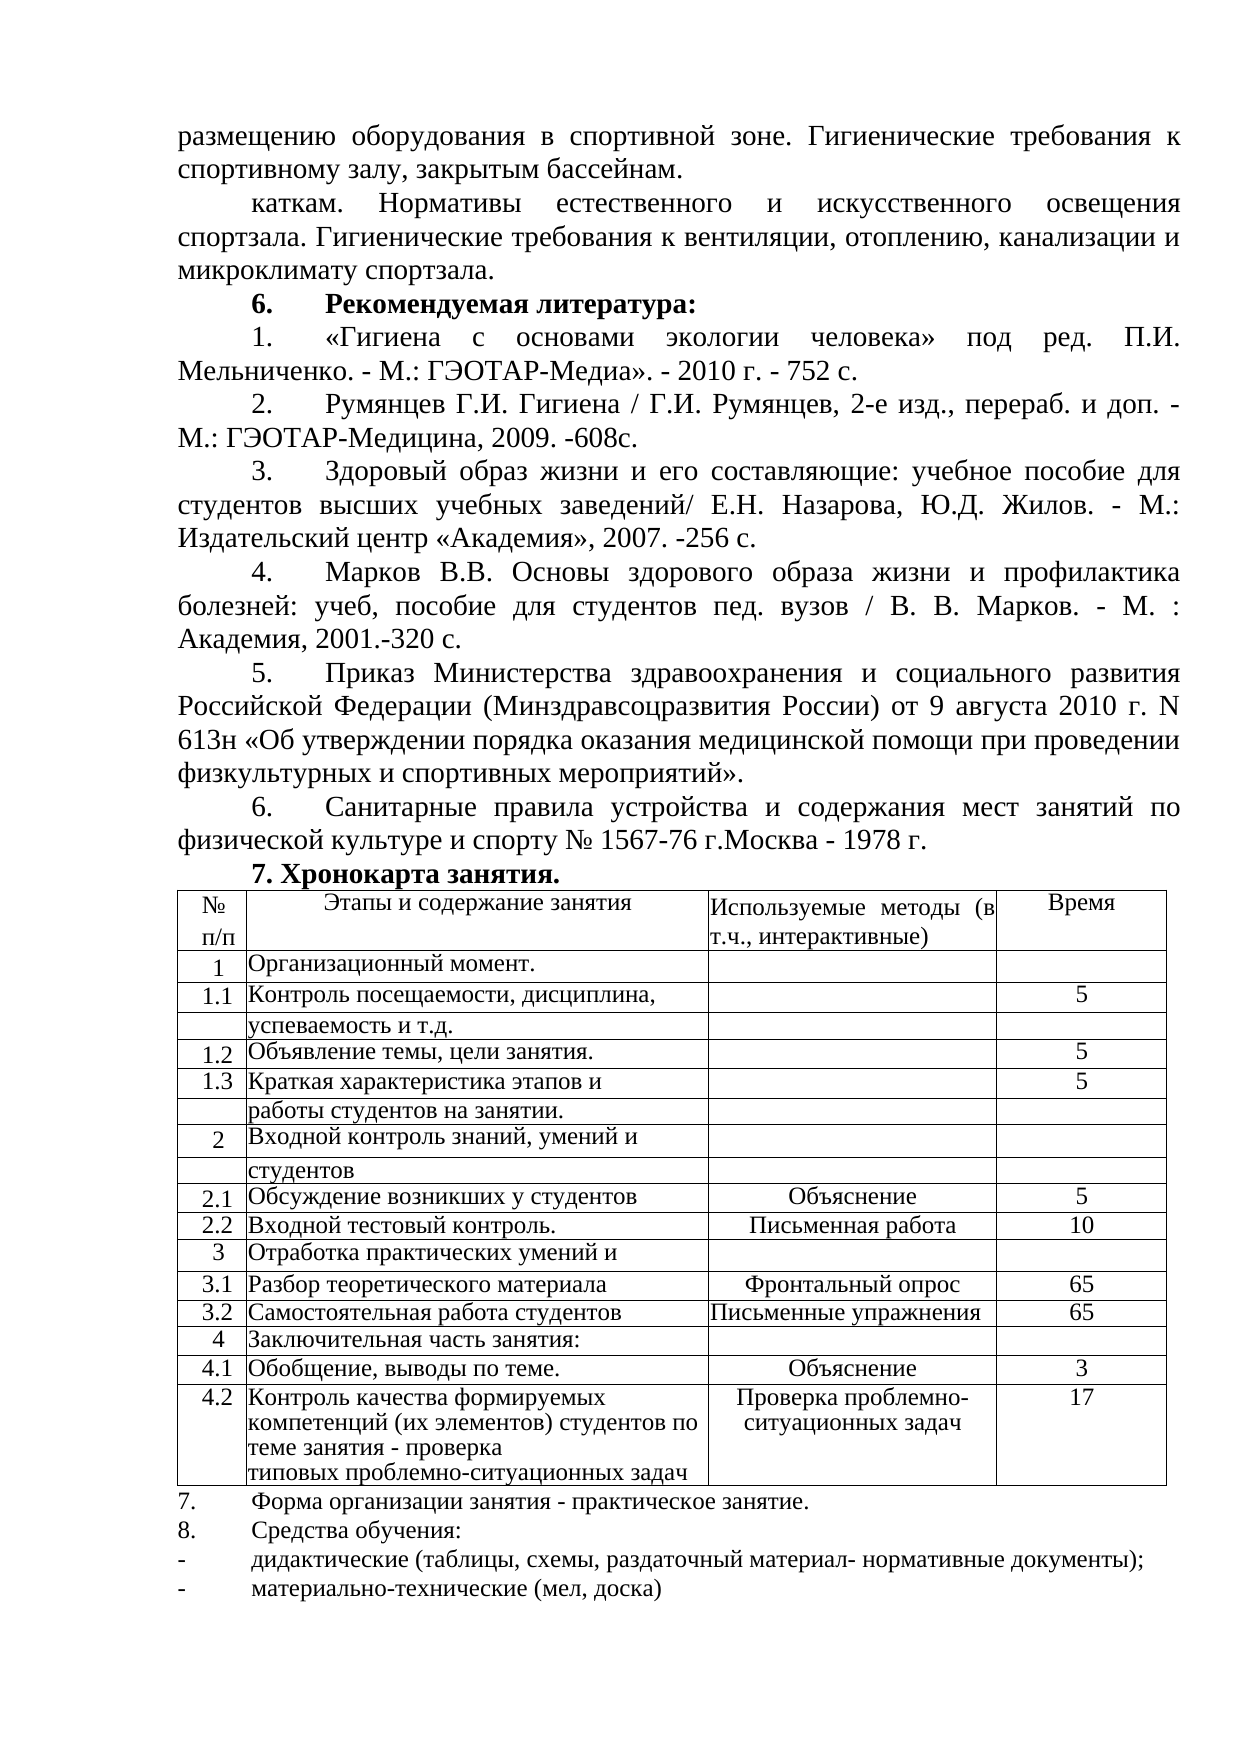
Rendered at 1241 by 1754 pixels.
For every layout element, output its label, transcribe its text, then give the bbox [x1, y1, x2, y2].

table_cell Контроль посещаемости, дисциплина, [247, 983, 708, 1012]
table_cell [997, 1240, 1166, 1271]
table_cell [997, 1013, 1166, 1038]
text 5. Приказ Министерства здравоохранения и социального развития Российской Федерации (Минздравсоцразвития России) от 9 августа 2010 г. N 613н «Об утверждении порядка оказания медицинской помощи при проведении физкультурных и спортивных мероприятий». [177, 655, 1181, 789]
text 4. Марков В.В. Основы здорового образа жизни и профилактика болезней: учеб, пособие для студентов пед. вузов / В. В. Марков. - М. : Академия, 2001.-320 с. [177, 554, 1181, 655]
table_cell Проверка проблемно-ситуационных задач [709, 1385, 996, 1485]
table_cell [997, 1158, 1166, 1183]
table_cell 5 [997, 1069, 1166, 1097]
table_header Используемые методы (в т.ч., интерактивные) [709, 891, 996, 950]
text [177, 118, 1181, 185]
table_cell 1 [178, 951, 246, 982]
table_cell [997, 951, 1166, 982]
table_cell [709, 1240, 996, 1271]
table_cell Самостоятельная работа студентов [247, 1301, 708, 1326]
table_cell [709, 1125, 996, 1157]
table_cell Входной тестовый контроль. [247, 1213, 708, 1239]
text 6. Санитарные правила устройства и содержания мест занятий по физической культуре и спорту № 1567-76 г.Москва - 1978 г. [177, 789, 1181, 856]
table_cell 5 [997, 1184, 1166, 1212]
table_cell 3.2 [178, 1301, 246, 1326]
table_header № п/п [178, 891, 246, 950]
table_cell Отработка практических умений и навыков [247, 1240, 708, 1271]
table_cell [709, 1069, 996, 1097]
table_cell Краткая характеристика этапов и содержания [247, 1069, 708, 1097]
table_header Время [997, 891, 1166, 950]
table_cell [709, 951, 996, 982]
text - материально-технические (мел, доска) [177, 1573, 1181, 1601]
table_cell 65 [997, 1272, 1166, 1299]
text 1. «Гигиена с основами экологии человека» под ред. П.И. Мельниченко. - М.: ГЭОТАР-Медиа». - 2010 г. - 752 с. [177, 319, 1181, 386]
text каткам. Нормативы естественного и искусственного освещения спортзала. Гигиенические требования к вентиляции, отоплению, канализации и микроклимату спортзала. [177, 185, 1181, 286]
table_cell Объяснение [709, 1356, 996, 1384]
table_cell [997, 1327, 1166, 1355]
table_cell 1.3 [178, 1069, 246, 1097]
table_cell Объявление темы, цели занятия. [247, 1040, 708, 1068]
table_cell 65 [997, 1301, 1166, 1326]
table_cell 17 [997, 1385, 1166, 1485]
table_cell [709, 1327, 996, 1355]
table_cell [709, 1158, 996, 1183]
table_cell Обсуждение возникших у студентов вопросов [247, 1184, 708, 1212]
table_cell студентов [247, 1158, 708, 1183]
table_cell 1.2 [178, 1040, 246, 1068]
table_cell работы студентов на занятии. [247, 1099, 708, 1123]
table_cell 2 [178, 1125, 246, 1157]
table_cell 5 [997, 983, 1166, 1012]
text 7. Хронокарта занятия. [177, 856, 1181, 889]
table_cell [709, 1040, 996, 1068]
table_cell 4 [178, 1327, 246, 1355]
table_cell [709, 983, 996, 1012]
table_cell [178, 1099, 246, 1123]
table_cell 10 [997, 1213, 1166, 1239]
text 8. Средства обучения: [177, 1515, 1181, 1544]
table_cell 3 [178, 1240, 246, 1271]
table_cell 4.1 [178, 1356, 246, 1384]
text 2. Румянцев Г.И. Гигиена / Г.И. Румянцев, 2-е изд., перераб. и доп. - М.: ГЭОТАР-Медицина, 2009. -608с. [177, 386, 1181, 453]
table_cell Письменные упражнения [709, 1301, 996, 1326]
text 7. Форма организации занятия - практическое занятие. [177, 1486, 1181, 1515]
table_cell Разбор теоретического материала [247, 1272, 708, 1299]
table_cell [178, 1013, 246, 1038]
table_cell Обобщение, выводы по теме. [247, 1356, 708, 1384]
table_cell Фронтальный опрос [709, 1272, 996, 1299]
table_cell Заключительная часть занятия: [247, 1327, 708, 1355]
table_cell Объяснение [709, 1184, 996, 1212]
table_header Этапы и содержание занятия [247, 891, 708, 950]
table_cell [709, 1099, 996, 1123]
table_cell 3.1 [178, 1272, 246, 1299]
table_cell 4.2 [178, 1385, 246, 1485]
table_cell [178, 1158, 246, 1183]
text 3. Здоровый образ жизни и его составляющие: учебное пособие для студентов высших учебных заведений/ Е.Н. Назарова, Ю.Д. Жилов. - М.: Издательский центр «Академия», 2007. -256 с. [177, 453, 1181, 554]
table_cell Контроль качества формируемых компетенций (их элементов) студентов по теме занятия - проверка типовых проблемно-ситуационных задач [247, 1385, 708, 1485]
table_cell Организационный момент. [247, 951, 708, 982]
table_cell [709, 1013, 996, 1038]
table_cell 1.1 [178, 983, 246, 1012]
text - дидактические (таблицы, схемы, раздаточный материал- нормативные документы); [177, 1544, 1181, 1573]
table_cell Письменная работа [709, 1213, 996, 1239]
table_cell 3 [997, 1356, 1166, 1384]
table_cell 5 [997, 1040, 1166, 1068]
table_cell 2.1 [178, 1184, 246, 1212]
table_cell 2.2 [178, 1213, 246, 1239]
table_cell [997, 1125, 1166, 1157]
table_cell Входной контроль знаний, умений и навыков [247, 1125, 708, 1157]
table_cell [997, 1099, 1166, 1123]
table_cell успеваемость и т.д. [247, 1013, 708, 1038]
text 6. Рекомендуемая литература: [177, 286, 1181, 319]
